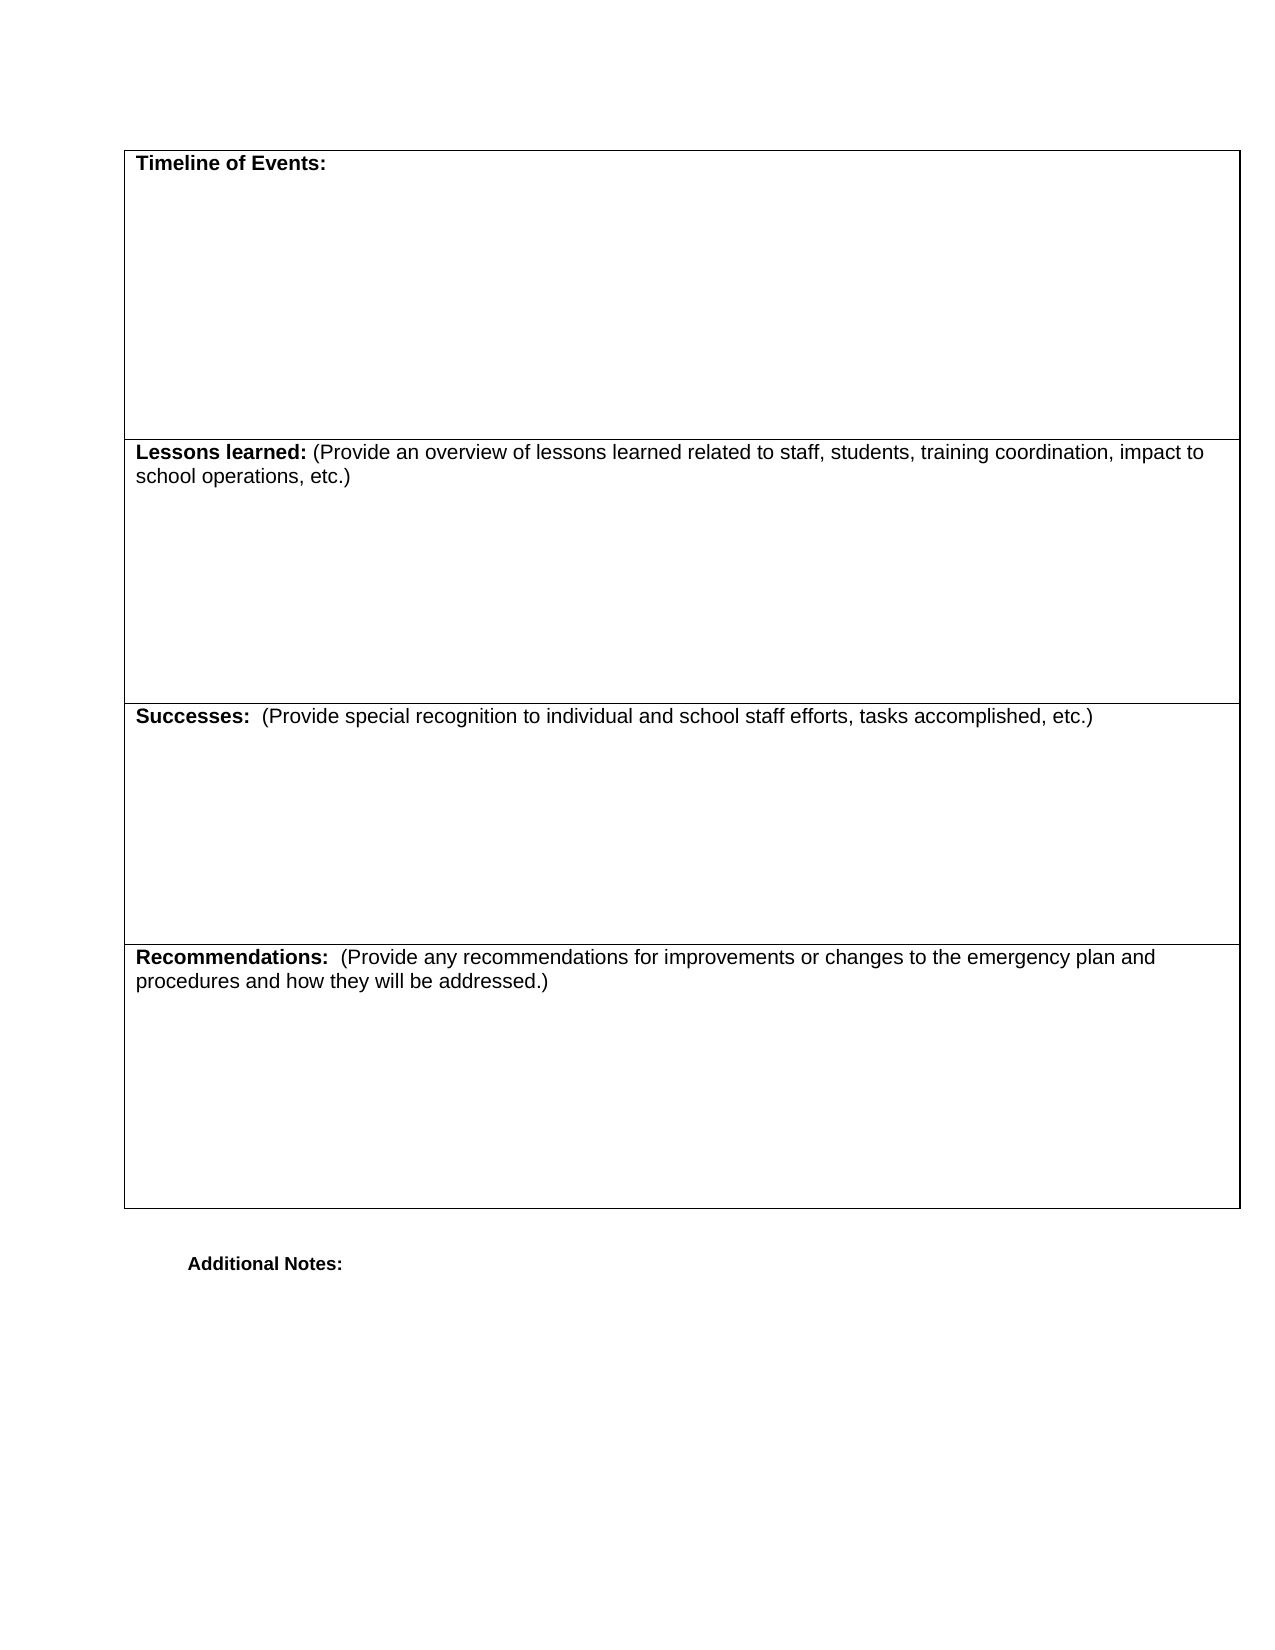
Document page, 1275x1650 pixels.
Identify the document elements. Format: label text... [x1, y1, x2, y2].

table_cell Recommendations: (Provide any recommendations for improvements or changes to the emergency plan and procedures and how they will be addressed.) [125, 945, 1239, 1208]
table_header Timeline of Events: [125, 151, 1239, 438]
text Additional Notes: [187, 1252, 1087, 1274]
table_cell Successes: (Provide special recognition to individual and school staff efforts, tasks accomplished, etc.) [125, 704, 1239, 944]
table_cell Lessons learned: (Provide an overview of lessons learned related to staff, students, training coordination, impact to school operations, etc.) [125, 440, 1239, 703]
